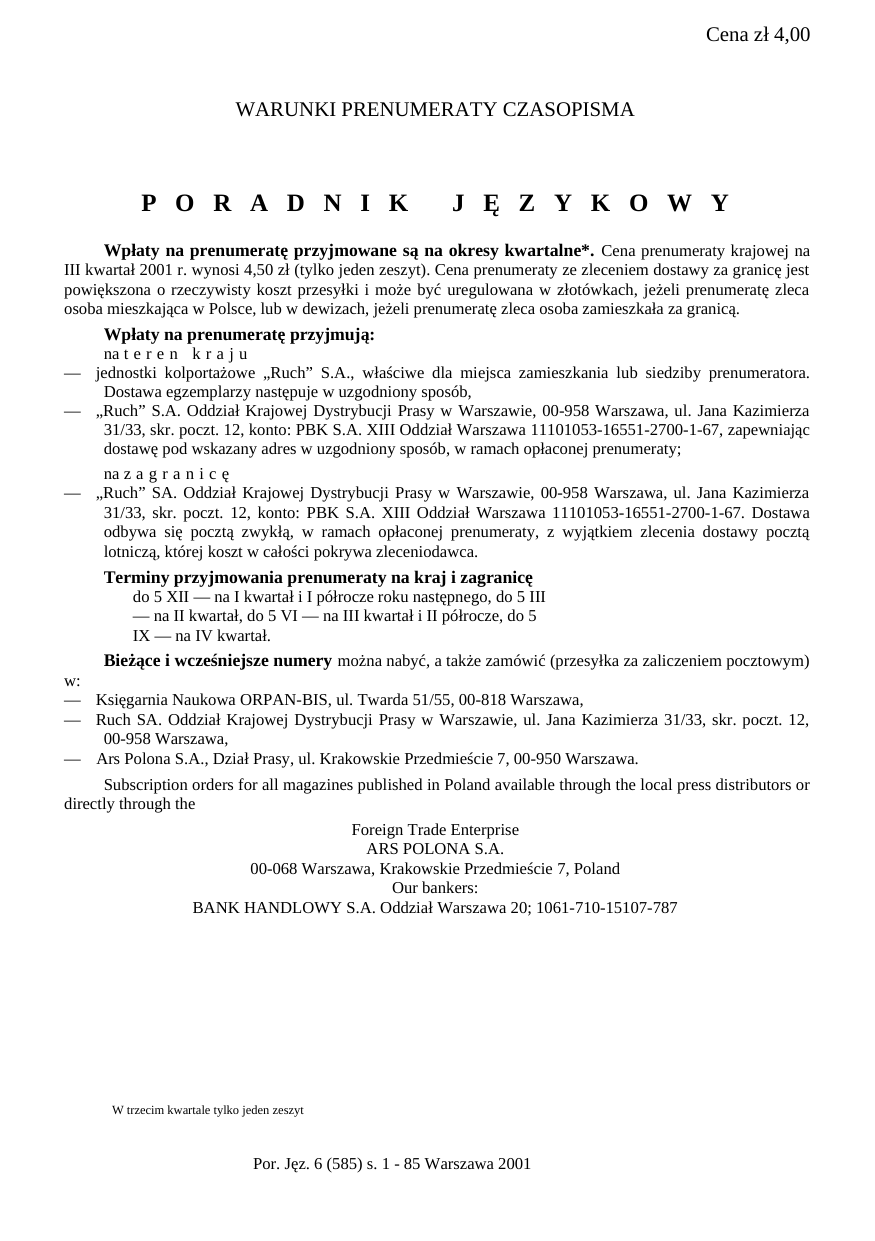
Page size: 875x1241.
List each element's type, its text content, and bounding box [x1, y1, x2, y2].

text do 5 XII — na I kwartał i I półrocze roku następnego, do 5 III — na II kwartał, do 5 VI — na III kwartał i II półrocze, do 5 IX — na IV kwartał. [133, 587, 558, 645]
list Księgarnia Naukowa ORPAN-BIS, ul. Twarda 51/55, 00-818 Warszawa, [64, 690, 810, 710]
text 00-068 Warszawa, Krakowskie Przedmieście 7, Poland Our bankers: [64, 858, 806, 897]
list „Ruch” S.A. Oddział Krajowej Dystrybucji Prasy w Warszawie, 00-958 Warszawa, ul. Jana Kazimierza 31/33, skr. poczt. 12, konto: PBK S.A. XIII Oddział Warszawa 11101053-16551-2700-1-67, zapewniając dostawę pod wskazany adres w uzgodniony sposób, w ramach opłaconej prenumeraty; [64, 401, 810, 458]
text Por. Jęz. 6 (585) s. 1 - 85 Warszawa 2001 [253, 1156, 532, 1173]
text na zagranicę [64, 464, 810, 483]
text Cena zł 4,00 [64, 25, 810, 46]
text WARUNKI PRENUMERATY CZASOPISMA [64, 99, 806, 120]
list jednostki kolportażowe „Ruch” S.A., właściwe dla miejsca zamieszkania lub siedziby prenumeratora. Dostawa egzemplarzy następuje w uzgodniony sposób, [64, 363, 810, 401]
list Ruch SA. Oddział Krajowej Dystrybucji Prasy w Warszawie, ul. Jana Kazimierza 31/33, skr. poczt. 12, 00-958 Warszawa, [64, 710, 810, 749]
text Foreign Trade Enterprise ARS POLONA S.A. [64, 819, 806, 858]
text Terminy przyjmowania prenumeraty na kraj i zagranicę [64, 569, 810, 587]
list „Ruch” SA. Oddział Krajowej Dystrybucji Prasy w Warszawie, 00-958 Warszawa, ul. Jana Kazimierza 31/33, skr. poczt. 12, konto: PBK S.A. XIII Oddział Warszawa 11101053-16551-2700-1-67. Dostawa odbywa się pocztą zwykłą, w ramach opłaconej prenumeraty, z wyjątkiem zlecenia dostawy pocztą lotniczą, której koszt w całości pokrywa zleceniodawca. [64, 483, 810, 561]
text Bieżące i wcześniejsze numery można nabyć, a także zamówić (przesyłka za zaliczeniem pocztowym) w: [64, 651, 810, 690]
text BANK HANDLOWY S.A. Oddział Warszawa 20; 1061-710-15107-787 [64, 897, 806, 917]
text Wpłaty na prenumeratę przyjmowane są na okresy kwartalne*. Cena prenumeraty krajowej na III kwartał 2001 r. wynosi 4,50 zł (tylko jeden zeszyt). Cena prenumeraty ze zleceniem dostawy za granicę jest powiększona o rzeczywisty koszt przesyłki i może być uregulowana w złotówkach, jeżeli prenumeratę zleca osoba mieszkająca w Polsce, lub w dewizach, jeżeli prenumeratę zleca osoba zamieszkała za granicą. [64, 241, 810, 319]
text Subscription orders for all magazines published in Poland available through the local press distributors or directly through the [64, 774, 810, 813]
list Ars Polona S.A., Dział Prasy, ul. Krakowskie Przedmieście 7, 00-950 Warszawa. [64, 749, 810, 768]
text na teren kraju [64, 344, 810, 363]
text Wpłaty na prenumeratę przyjmują: [64, 326, 810, 344]
text W trzecim kwartale tylko jeden zeszyt [112, 1104, 304, 1117]
text PORADNIK JĘZYKOWY [64, 192, 806, 217]
